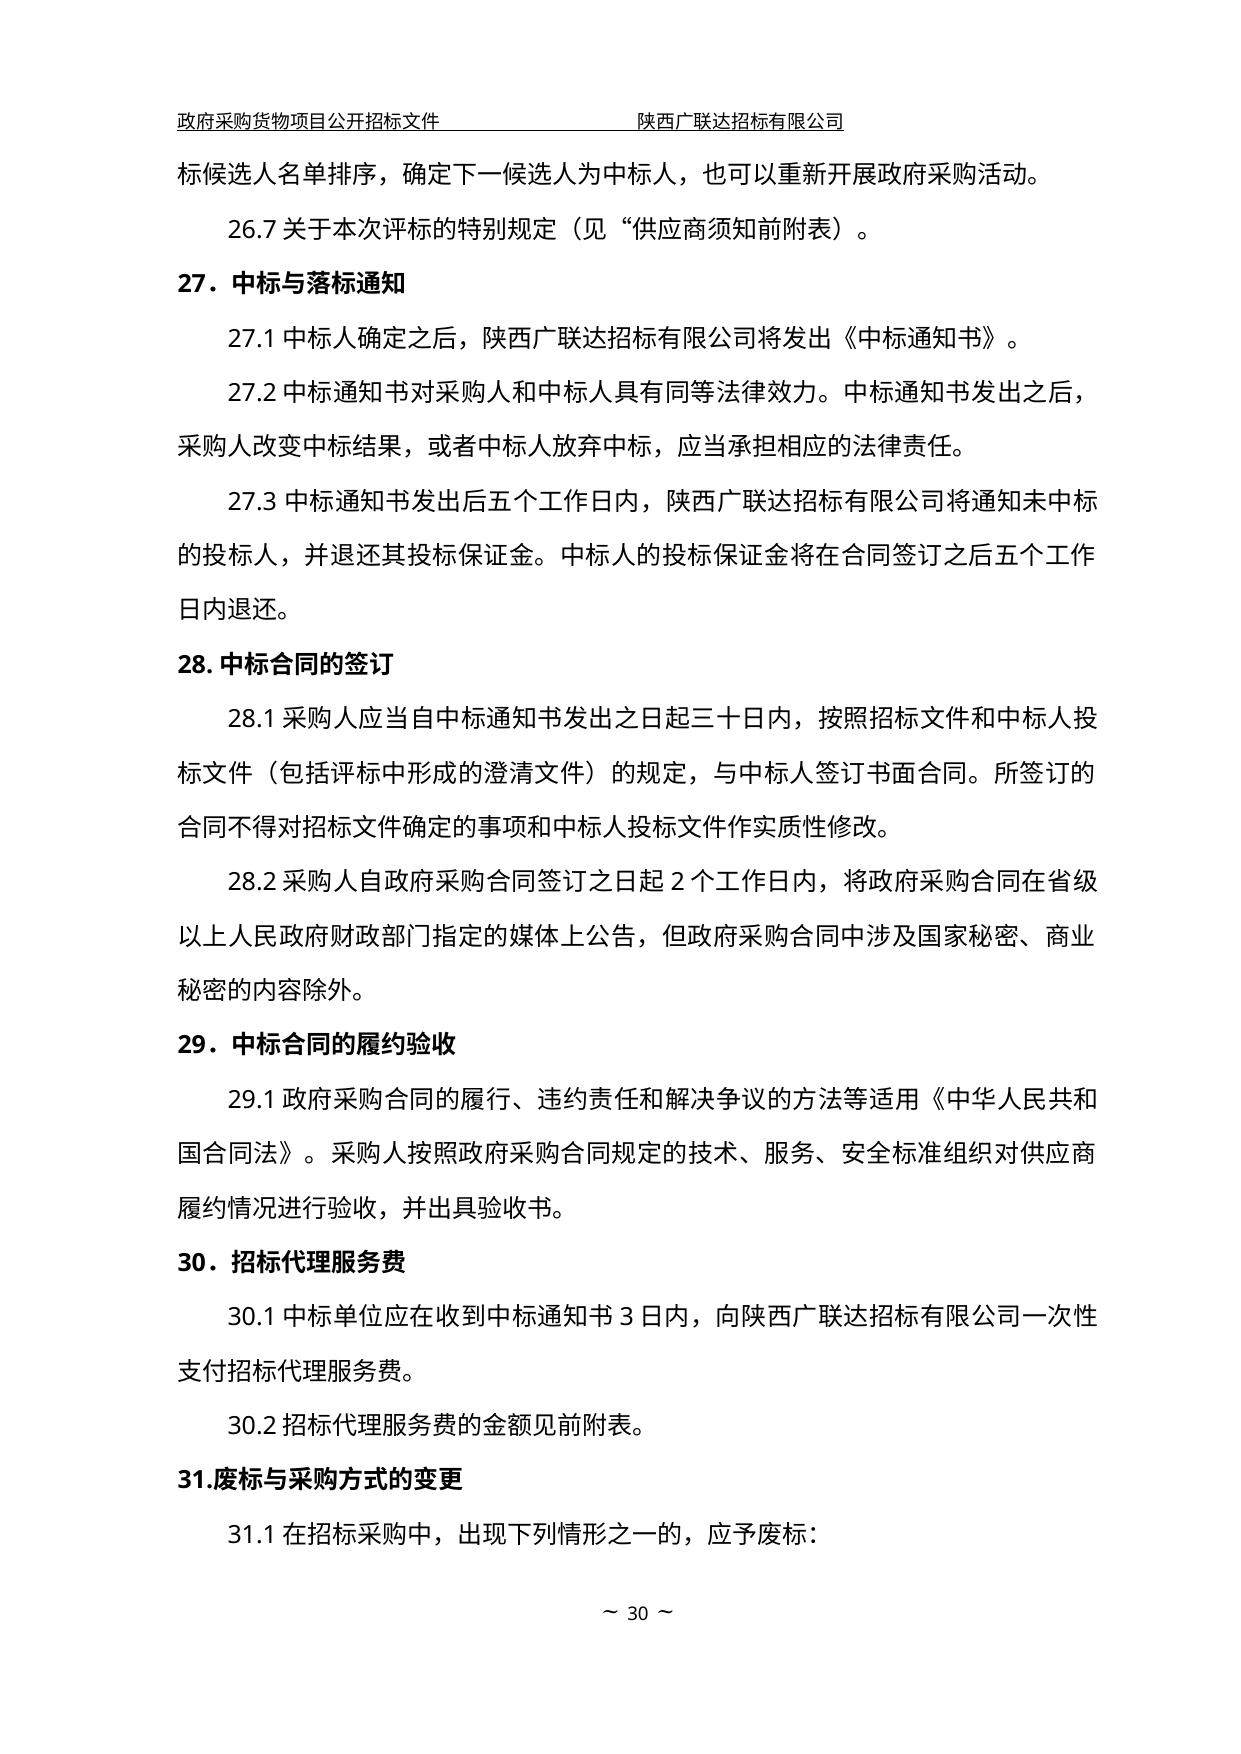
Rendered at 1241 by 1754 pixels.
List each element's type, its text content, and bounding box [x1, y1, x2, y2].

text 28. 中标合同的签订 [177, 644, 1098, 681]
text 27.1中标人确定之后，陕西广联达招标有限公司将发出《中标通知书》。 [177, 318, 1098, 354]
text 27．中标与落标通知 [177, 264, 1098, 300]
text 28.1采购人应当自中标通知书发出之日起三十日内，按照招标文件和中标人投标文件（包括评标中形成的澄清文件）的规定，与中标人签订书面合同。所签订的合同不得对招标文件确定的事项和中标人投标文件作实质性修改。 [177, 699, 1098, 844]
text 28.2采购人自政府采购合同签订之日起2个工作日内，将政府采购合同在省级以上人民政府财政部门指定的媒体上公告，但政府采购合同中涉及国家秘密、商业秘密的内容除外。 [177, 862, 1098, 1007]
text 27.3 中标通知书发出后五个工作日内，陕西广联达招标有限公司将通知未中标的投标人，并退还其投标保证金。中标人的投标保证金将在合同签订之后五个工作日内退还。 [177, 481, 1098, 626]
text 29.1政府采购合同的履行、违约责任和解决争议的方法等适用《中华人民共和国合同法》。采购人按照政府采购合同规定的技术、服务、安全标准组织对供应商履约情况进行验收，并出具验收书。 [177, 1079, 1098, 1224]
text 26.7关于本次评标的特别规定（见“供应商须知前附表）。 [177, 209, 1098, 246]
text 29．中标合同的履约验收 [177, 1025, 1098, 1061]
text 30．招标代理服务费 [177, 1242, 1098, 1279]
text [177, 155, 1098, 191]
text 31.1在招标采购中，出现下列情形之一的，应予废标： [177, 1514, 1098, 1551]
text 27.2中标通知书对采购人和中标人具有同等法律效力。中标通知书发出之后，采购人改变中标结果，或者中标人放弃中标，应当承担相应的法律责任。 [177, 372, 1098, 463]
text 30.2招标代理服务费的金额见前附表。 [177, 1406, 1098, 1442]
text 31.废标与采购方式的变更 [177, 1460, 1098, 1496]
text 30.1中标单位应在收到中标通知书3日内，向陕西广联达招标有限公司一次性支付招标代理服务费。 [177, 1297, 1098, 1387]
